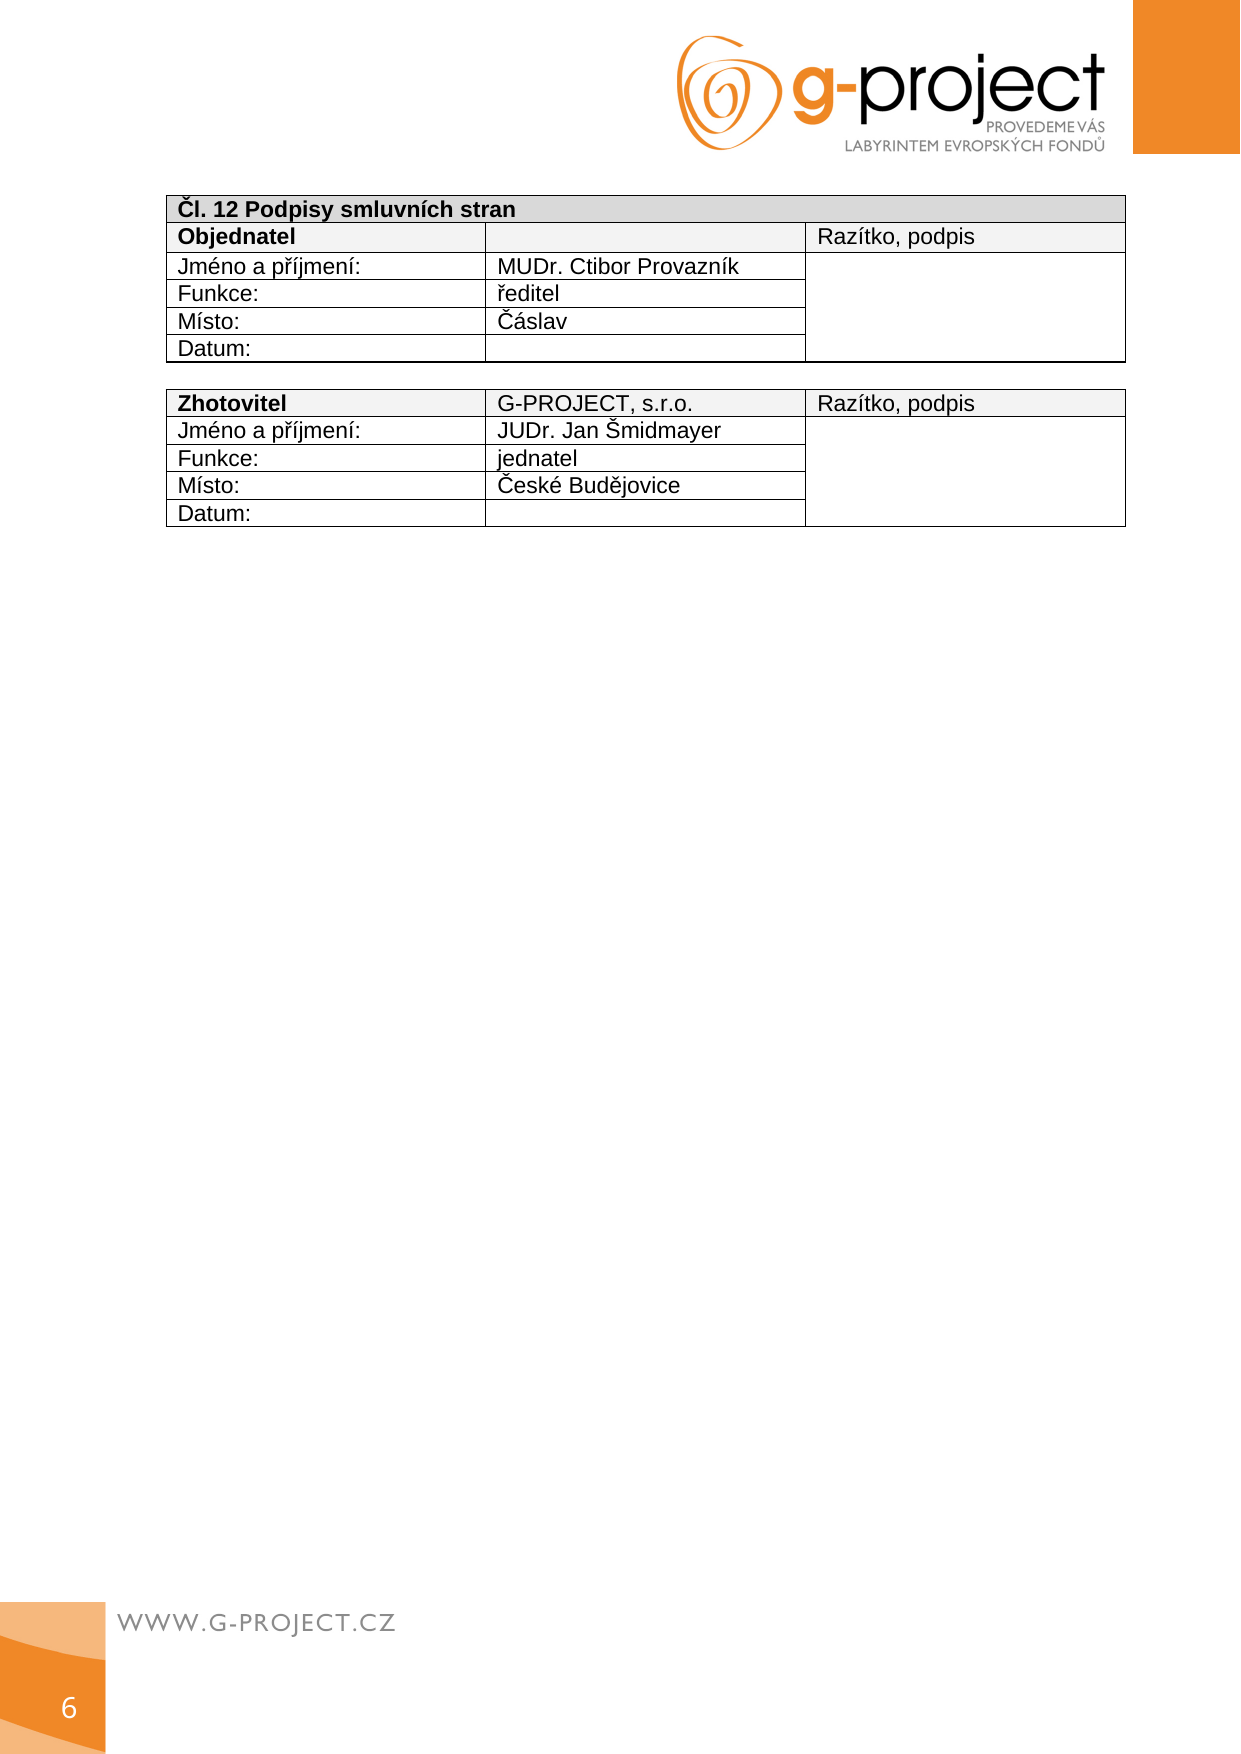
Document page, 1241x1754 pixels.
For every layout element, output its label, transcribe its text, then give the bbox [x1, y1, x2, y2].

picture [0, 1602, 403, 1754]
table_header G-PROJECT, s.r.o. [486, 390, 805, 416]
table_cell [806, 417, 1125, 526]
table_cell [486, 500, 805, 526]
table_cell Místo: [167, 308, 485, 334]
picture [671, 0, 1240, 154]
table_cell Objednatel [167, 223, 485, 252]
table_cell Datum: [167, 335, 485, 361]
table_cell MUDr. Ctibor Provazník [486, 253, 805, 279]
table_cell [486, 223, 805, 252]
table_cell [806, 253, 1125, 361]
table_cell Jméno a příjmení: [167, 253, 485, 279]
table_cell [486, 335, 805, 361]
table_cell České Budějovice [486, 472, 805, 498]
table_cell Funkce: [167, 445, 485, 471]
table_header Razítko, podpis [806, 390, 1125, 416]
table_cell Místo: [167, 472, 485, 498]
table_cell JUDr. Jan Šmidmayer [486, 417, 805, 444]
table_cell Datum: [167, 500, 485, 526]
table_cell Jméno a příjmení: [167, 417, 485, 444]
table_cell Funkce: [167, 280, 485, 307]
table_cell ředitel [486, 280, 805, 307]
table_cell Razítko, podpis [806, 223, 1125, 252]
table_header Čl. 12 Podpisy smluvních stran [167, 196, 1125, 222]
table_cell Čáslav [486, 308, 805, 334]
table_header Zhotovitel [167, 390, 485, 416]
table_cell jednatel [486, 445, 805, 471]
